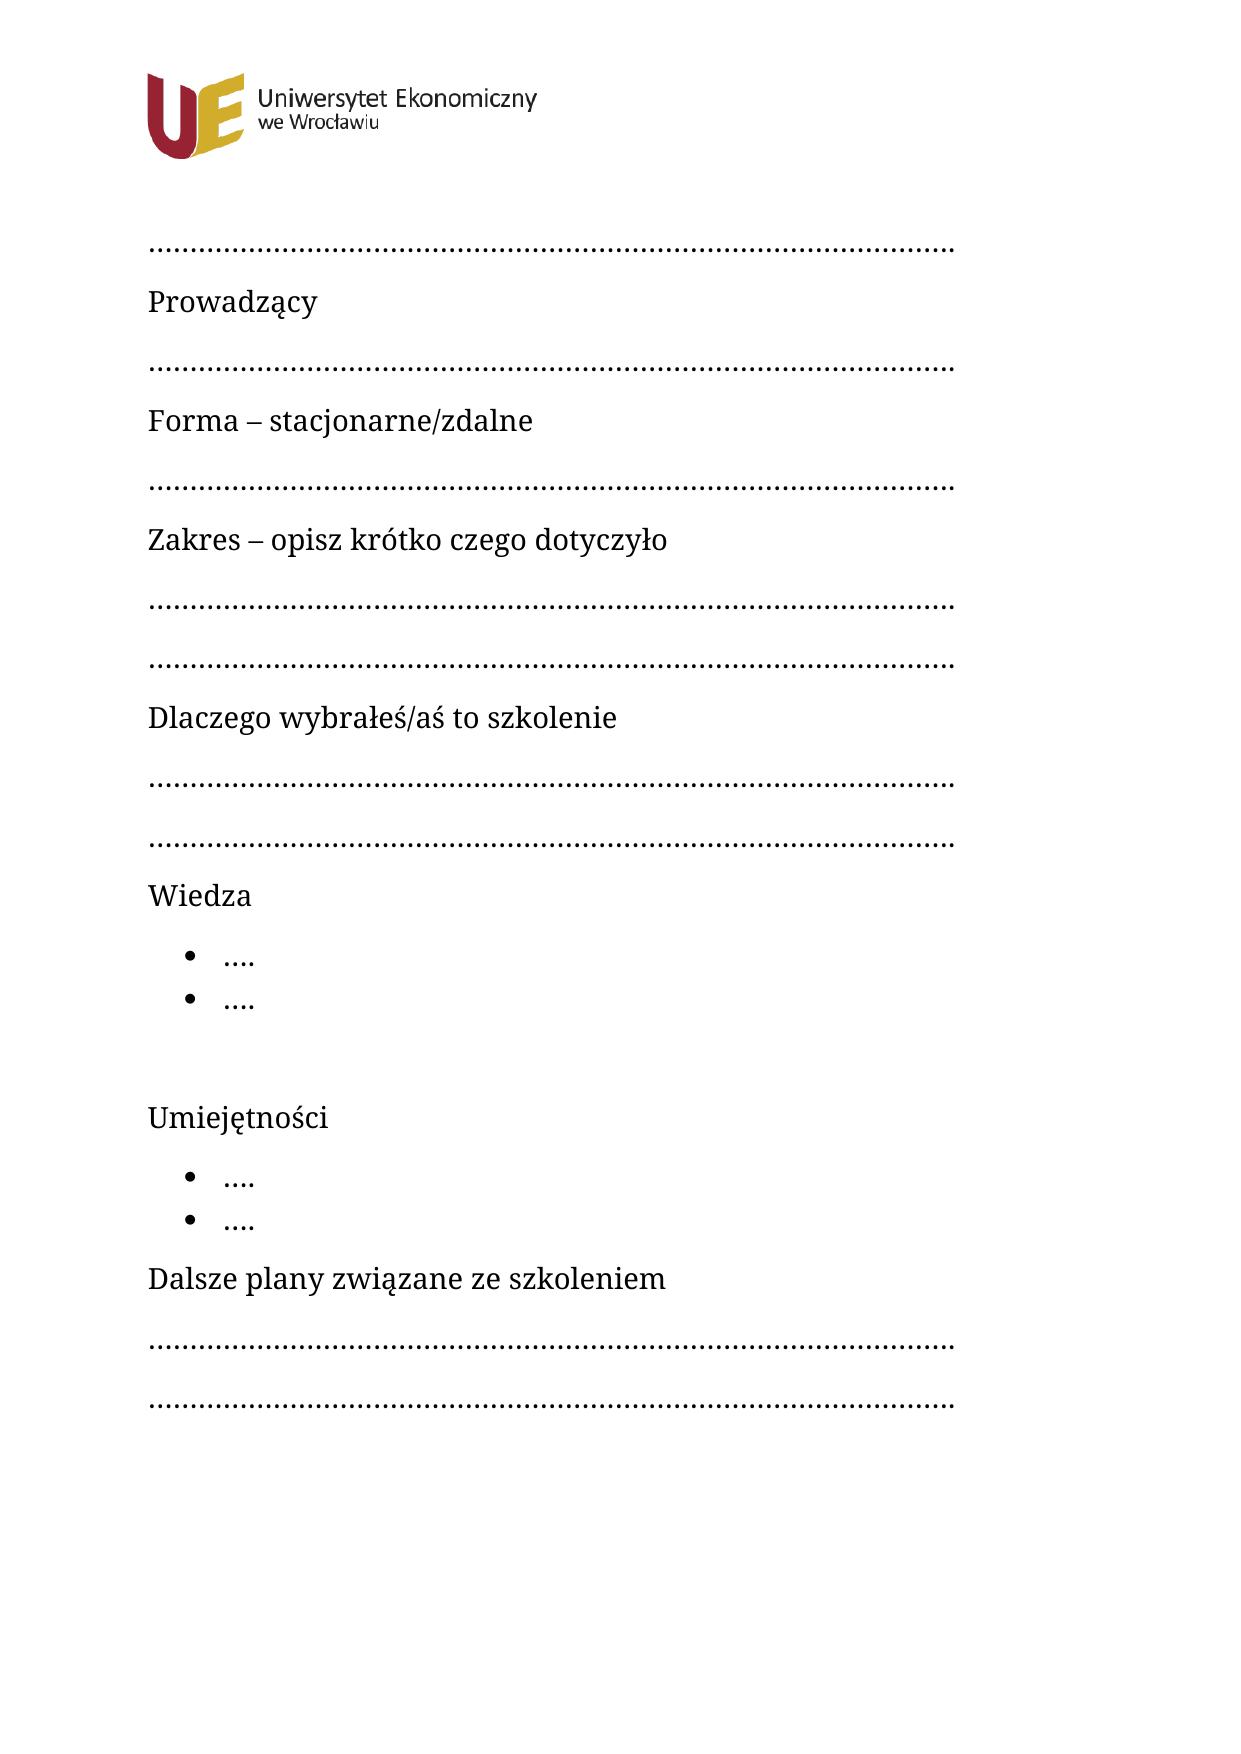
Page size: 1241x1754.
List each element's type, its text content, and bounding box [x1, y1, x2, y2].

picture [147, 73, 581, 222]
text Dalsze plany związane ze szkoleniem [148, 1259, 1093, 1298]
text Zakres – opisz krótko czego dotyczyło [148, 519, 1093, 558]
text ……………………………………………………………………………………. [148, 1318, 1093, 1358]
text Dlaczego wybrałeś/aś to szkolenie [148, 697, 1093, 737]
text ……………………………………………………………………………………. [148, 1378, 1093, 1417]
text ……………………………………………………………………………………. [148, 578, 1093, 618]
text Umiejętności [148, 1097, 1093, 1137]
text Forma – stacjonarne/zdalne [148, 400, 1093, 439]
text ……………………………………………………………………………………. [148, 221, 1093, 261]
text ……………………………………………………………………………………. [148, 638, 1093, 677]
text ……………………………………………………………………………………. [148, 459, 1093, 499]
text ……………………………………………………………………………………. [148, 340, 1093, 380]
text ……………………………………………………………………………………. [148, 816, 1093, 856]
text Prowadzący [148, 281, 1093, 321]
list …. [185, 935, 1093, 975]
list …. [185, 978, 1093, 1018]
list …. [185, 1156, 1093, 1196]
text ……………………………………………………………………………………. [148, 757, 1093, 796]
text Wiedza [148, 876, 1093, 915]
list …. [185, 1199, 1093, 1239]
